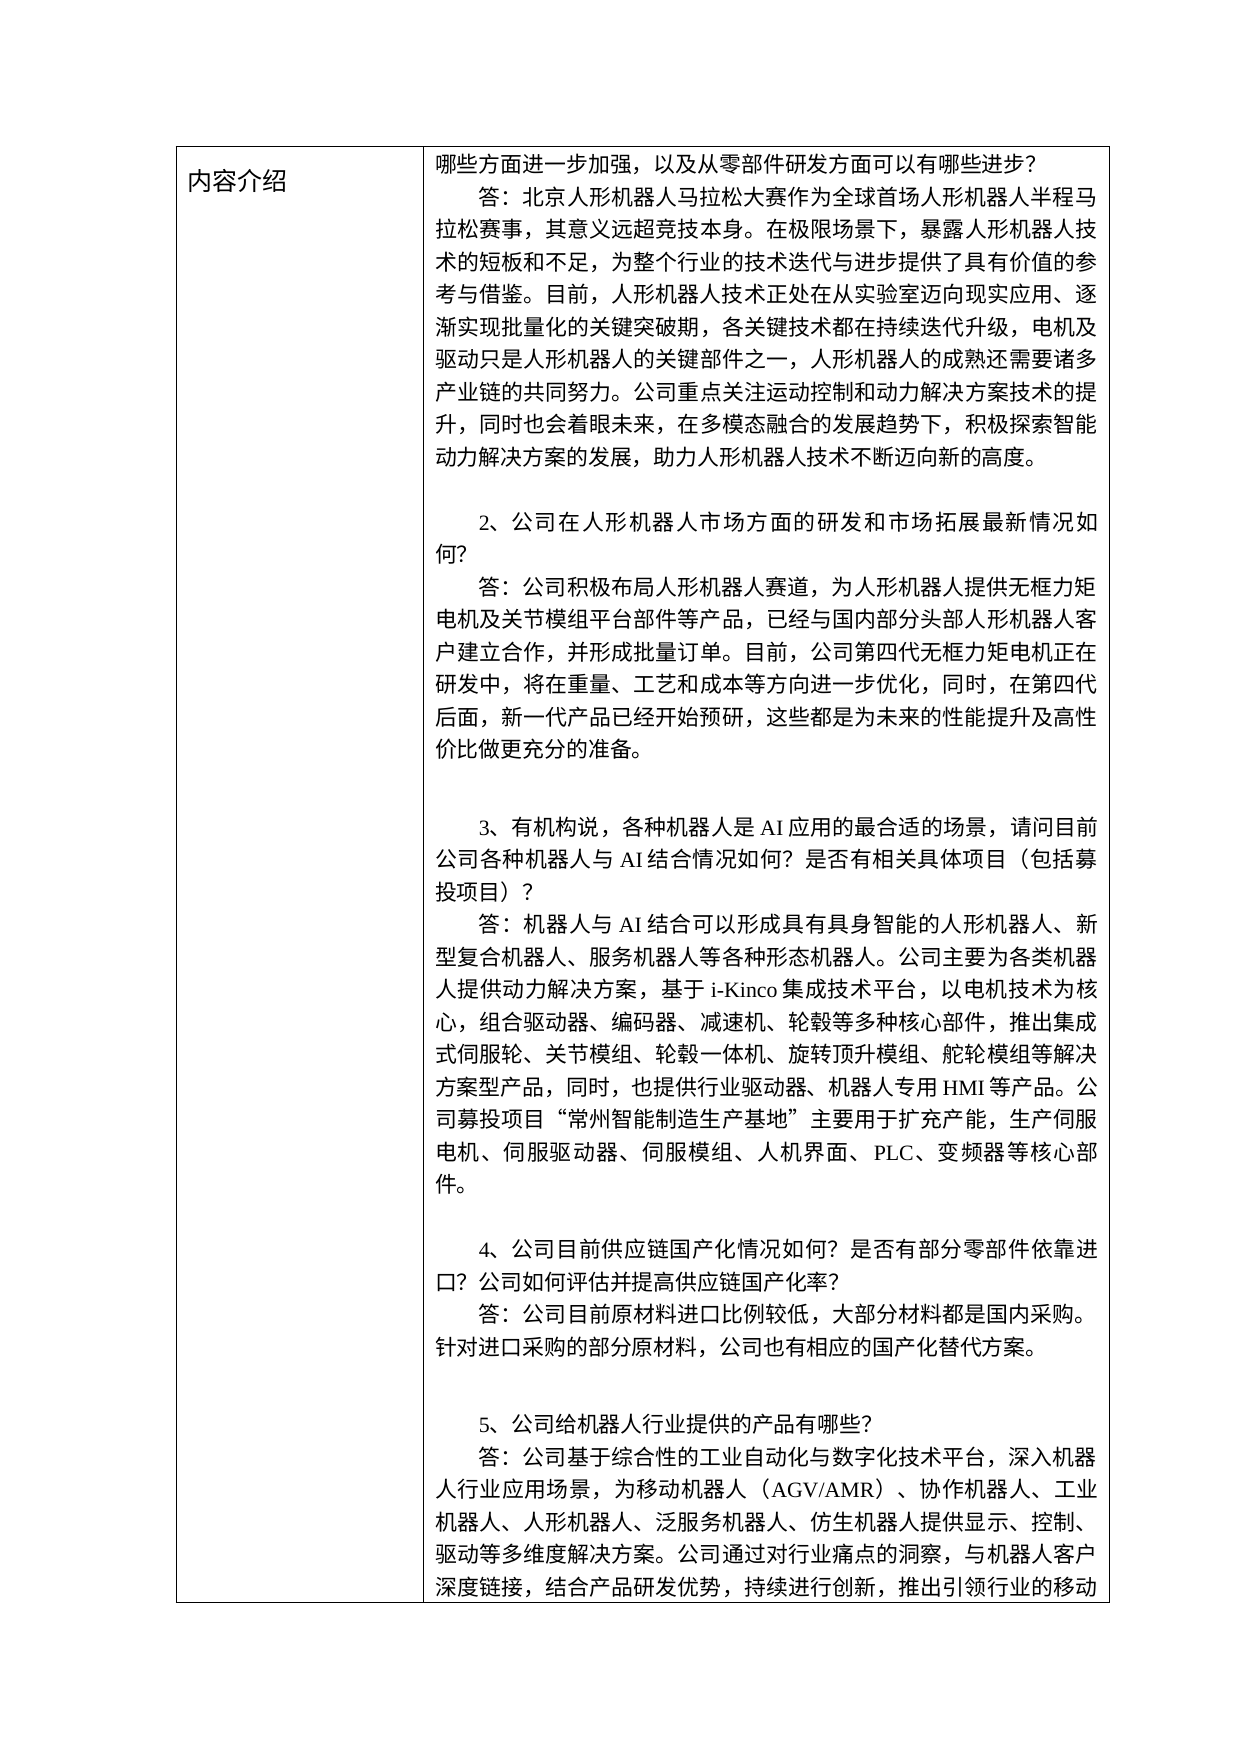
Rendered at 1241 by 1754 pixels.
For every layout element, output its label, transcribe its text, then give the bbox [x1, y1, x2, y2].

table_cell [424, 147, 1109, 1602]
table_cell 投资者关系活动主要内容介绍 [177, 147, 423, 1602]
